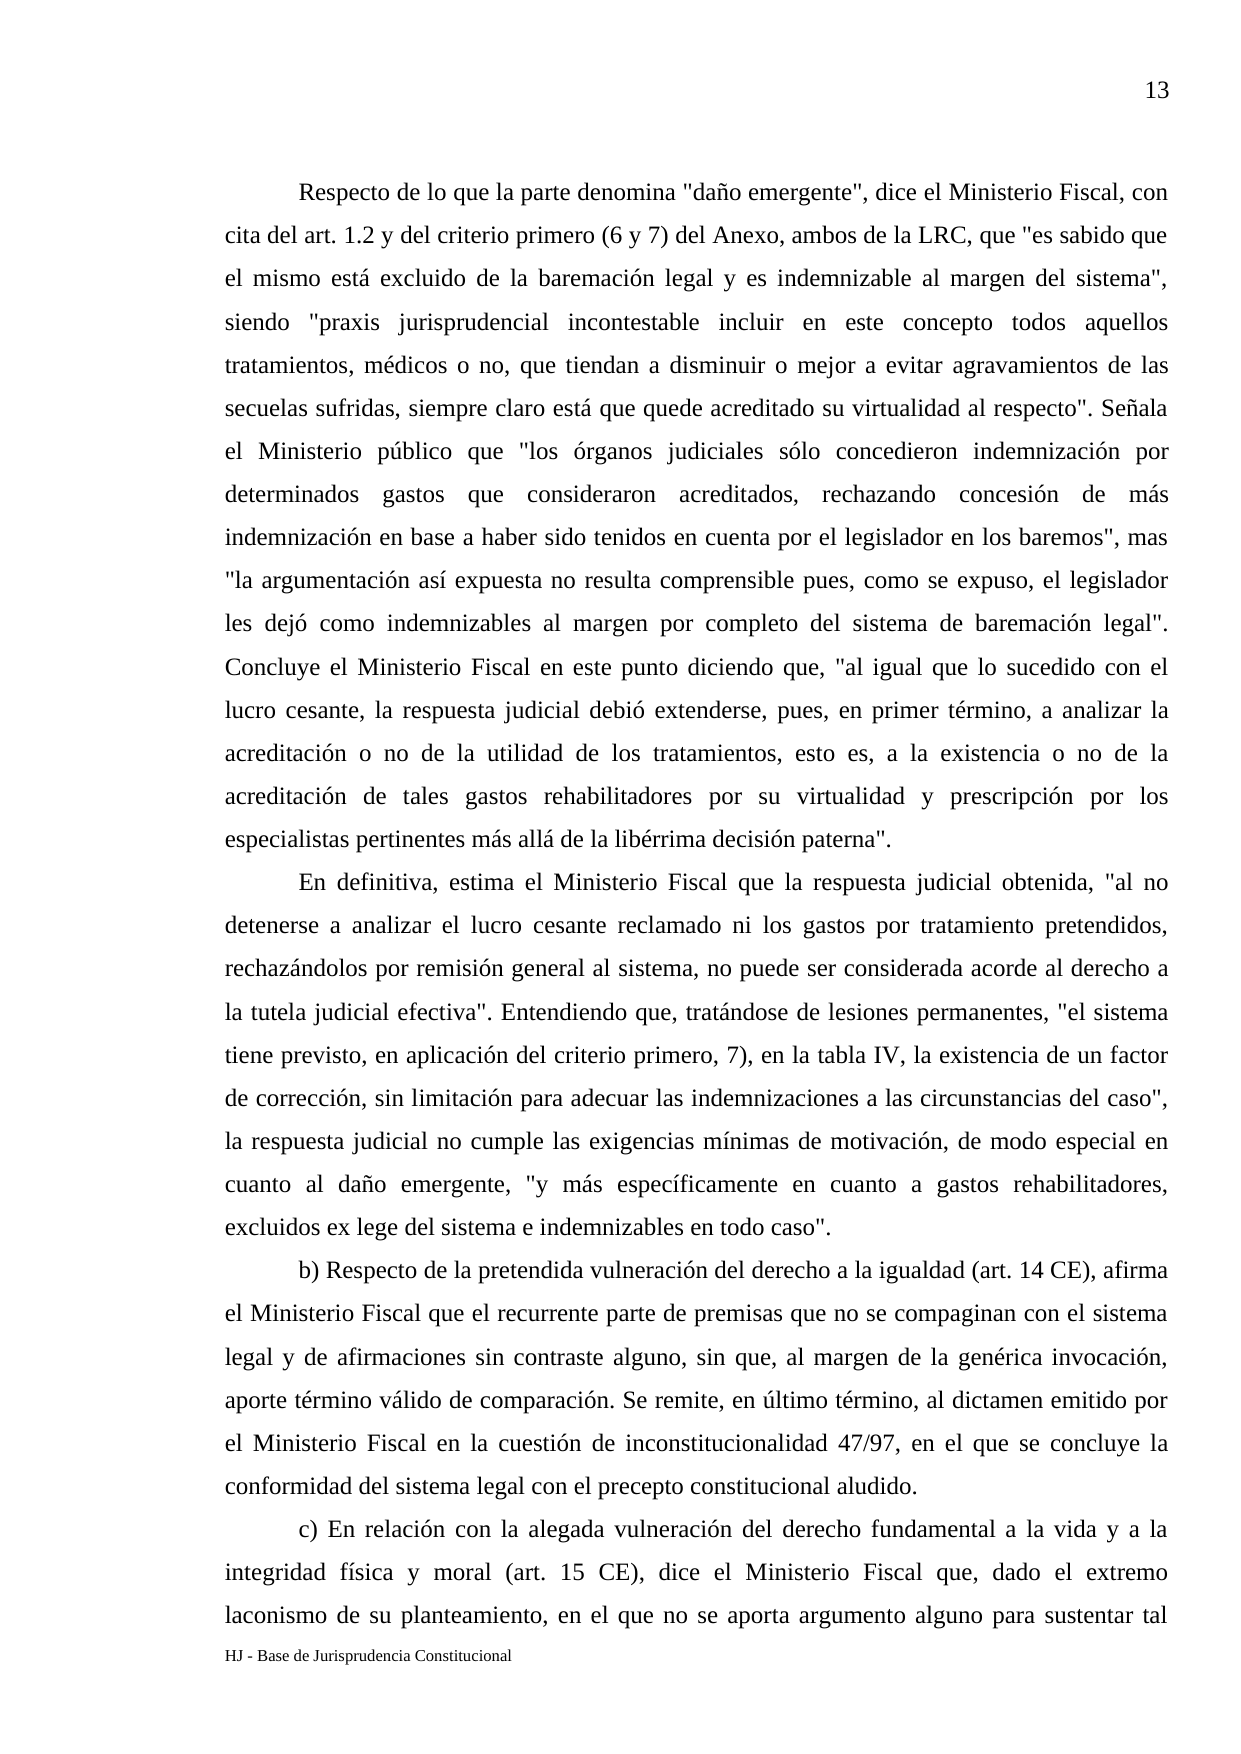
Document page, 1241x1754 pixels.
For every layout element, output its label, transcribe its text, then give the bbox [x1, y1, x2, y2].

text b) Respecto de la pretendida vulneración del derecho a la igualdad (art. 14 CE), afirma el Ministerio Fiscal que el recurrente parte de premisas que no se compaginan con el sistema legal y de afirmaciones sin contraste alguno, sin que, al margen de la genérica invocación, aporte término válido de comparación. Se remite, en último término, al dictamen emitido por el Ministerio Fiscal en la cuestión de inconstitucionalidad 47/97, en el que se concluye la conformidad del sistema legal con el precepto constitucional aludido. [224, 1255, 1169, 1500]
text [224, 1514, 1169, 1629]
text En definitiva, estima el Ministerio Fiscal que la respuesta judicial obtenida, "al no detenerse a analizar el lucro cesante reclamado ni los gastos por tratamiento pretendidos, rechazándolos por remisión general al sistema, no puede ser considerada acorde al derecho a la tutela judicial efectiva". Entendiendo que, tratándose de lesiones permanentes, "el sistema tiene previsto, en aplicación del criterio primero, 7), en la tabla IV, la existencia de un factor de corrección, sin limitación para adecuar las indemnizaciones a las circunstancias del caso", la respuesta judicial no cumple las exigencias mínimas de motivación, de modo especial en cuanto al daño emergente, "y más específicamente en cuanto a gastos rehabilitadores, excluidos ex lege del sistema e indemnizables en todo caso". [224, 867, 1169, 1241]
text Respecto de lo que la parte denomina "daño emergente", dice el Ministerio Fiscal, con cita del art. 1.2 y del criterio primero (6 y 7) del Anexo, ambos de la LRC, que "es sabido que el mismo está excluido de la baremación legal y es indemnizable al margen del sistema", siendo "praxis jurisprudencial incontestable incluir en este concepto todos aquellos tratamientos, médicos o no, que tiendan a disminuir o mejor a evitar agravamientos de las secuelas sufridas, siempre claro está que quede acreditado su virtualidad al respecto". Señala el Ministerio público que "los órganos judiciales sólo concedieron indemnización por determinados gastos que consideraron acreditados, rechazando concesión de más indemnización en base a haber sido tenidos en cuenta por el legislador en los baremos", mas "la argumentación así expuesta no resulta comprensible pues, como se expuso, el legislador les dejó como indemnizables al margen por completo del sistema de baremación legal". Concluye el Ministerio Fiscal en este punto diciendo que, "al igual que lo sucedido con el lucro cesante, la respuesta judicial debió extenderse, pues, en primer término, a analizar la acreditación o no de la utilidad de los tratamientos, esto es, a la existencia o no de la acreditación de tales gastos rehabilitadores por su virtualidad y prescripción por los especialistas pertinentes más allá de la libérrima decisión paterna". [224, 177, 1169, 853]
